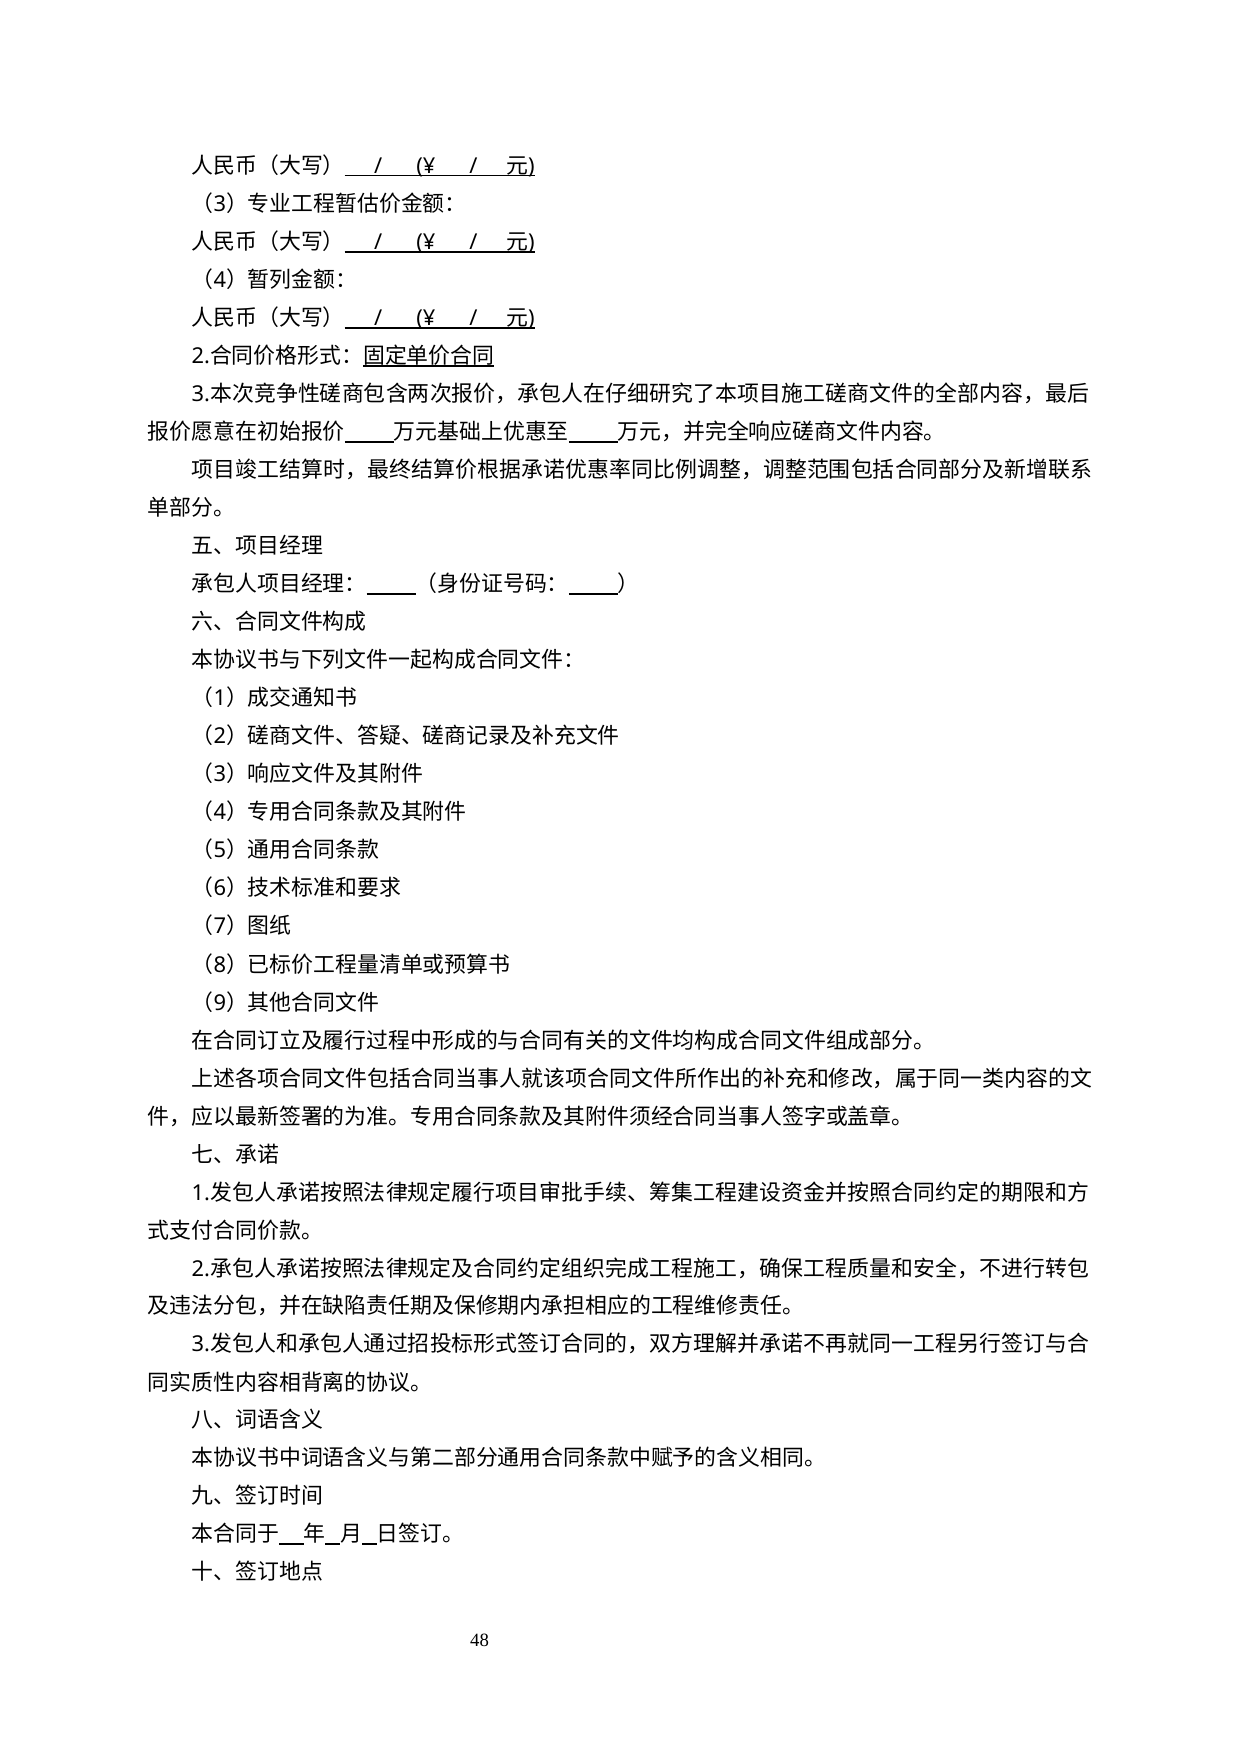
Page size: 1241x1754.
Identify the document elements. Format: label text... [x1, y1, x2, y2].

text 上述各项合同文件包括合同当事人就该项合同文件所作出的补充和修改，属于同一类内容的文件，应以最新签署的为准。专用合同条款及其附件须经合同当事人签字或盖章。 [148, 1061, 1093, 1130]
text （3）专业工程暂估价金额： [148, 186, 1093, 217]
text 在合同订立及履行过程中形成的与合同有关的文件均构成合同文件组成部分。 [148, 1023, 1093, 1054]
text 2.承包人承诺按照法律规定及合同约定组织完成工程施工，确保工程质量和安全，不进行转包及违法分包，并在缺陷责任期及保修期内承担相应的工程维修责任。 [148, 1251, 1093, 1320]
text （5）通用合同条款 [148, 832, 1093, 864]
text 2.合同价格形式：固定单价合同 [148, 338, 1093, 370]
text 本协议书与下列文件一起构成合同文件： [148, 642, 1093, 673]
text 十、签订地点 [148, 1554, 1093, 1586]
text 九、签订时间 [148, 1478, 1093, 1510]
text （3）响应文件及其附件 [148, 756, 1093, 788]
text 人民币（大写） / (¥ / 元) [148, 300, 1093, 332]
text 本协议书中词语含义与第二部分通用合同条款中赋予的含义相同。 [148, 1440, 1093, 1472]
text （7）图纸 [148, 908, 1093, 940]
text （9）其他合同文件 [148, 985, 1093, 1017]
text 七、承诺 [148, 1137, 1093, 1168]
text （4）暂列金额： [148, 262, 1093, 294]
text 1.发包人承诺按照法律规定履行项目审批手续、筹集工程建设资金并按照合同约定的期限和方式支付合同价款。 [148, 1174, 1093, 1244]
text 3.发包人和承包人通过招投标形式签订合同的，双方理解并承诺不再就同一工程另行签订与合同实质性内容相背离的协议。 [148, 1326, 1093, 1396]
text 承包人项目经理： （身份证号码： ） [148, 566, 1093, 598]
text （1）成交通知书 [148, 680, 1093, 712]
text （4）专用合同条款及其附件 [148, 794, 1093, 826]
text 本合同于 年 月 日签订。 [148, 1516, 1093, 1548]
text 五、项目经理 [148, 528, 1093, 560]
text 八、词语含义 [148, 1402, 1093, 1434]
text （2）磋商文件、答疑、磋商记录及补充文件 [148, 718, 1093, 750]
text （6）技术标准和要求 [148, 870, 1093, 902]
text 人民币（大写） / (¥ / 元) [148, 224, 1093, 256]
text 3.本次竞争性磋商包含两次报价，承包人在仔细研究了本项目施工磋商文件的全部内容，最后报价愿意在初始报价 万元基础上优惠至 万元，并完全响应磋商文件内容。 [148, 376, 1093, 446]
text 项目竣工结算时，最终结算价根据承诺优惠率同比例调整，调整范围包括合同部分及新增联系单部分。 [148, 452, 1093, 522]
text 人民币（大写） / (¥ / 元) [148, 148, 1093, 179]
text （8）已标价工程量清单或预算书 [148, 947, 1093, 978]
text 六、合同文件构成 [148, 604, 1093, 636]
